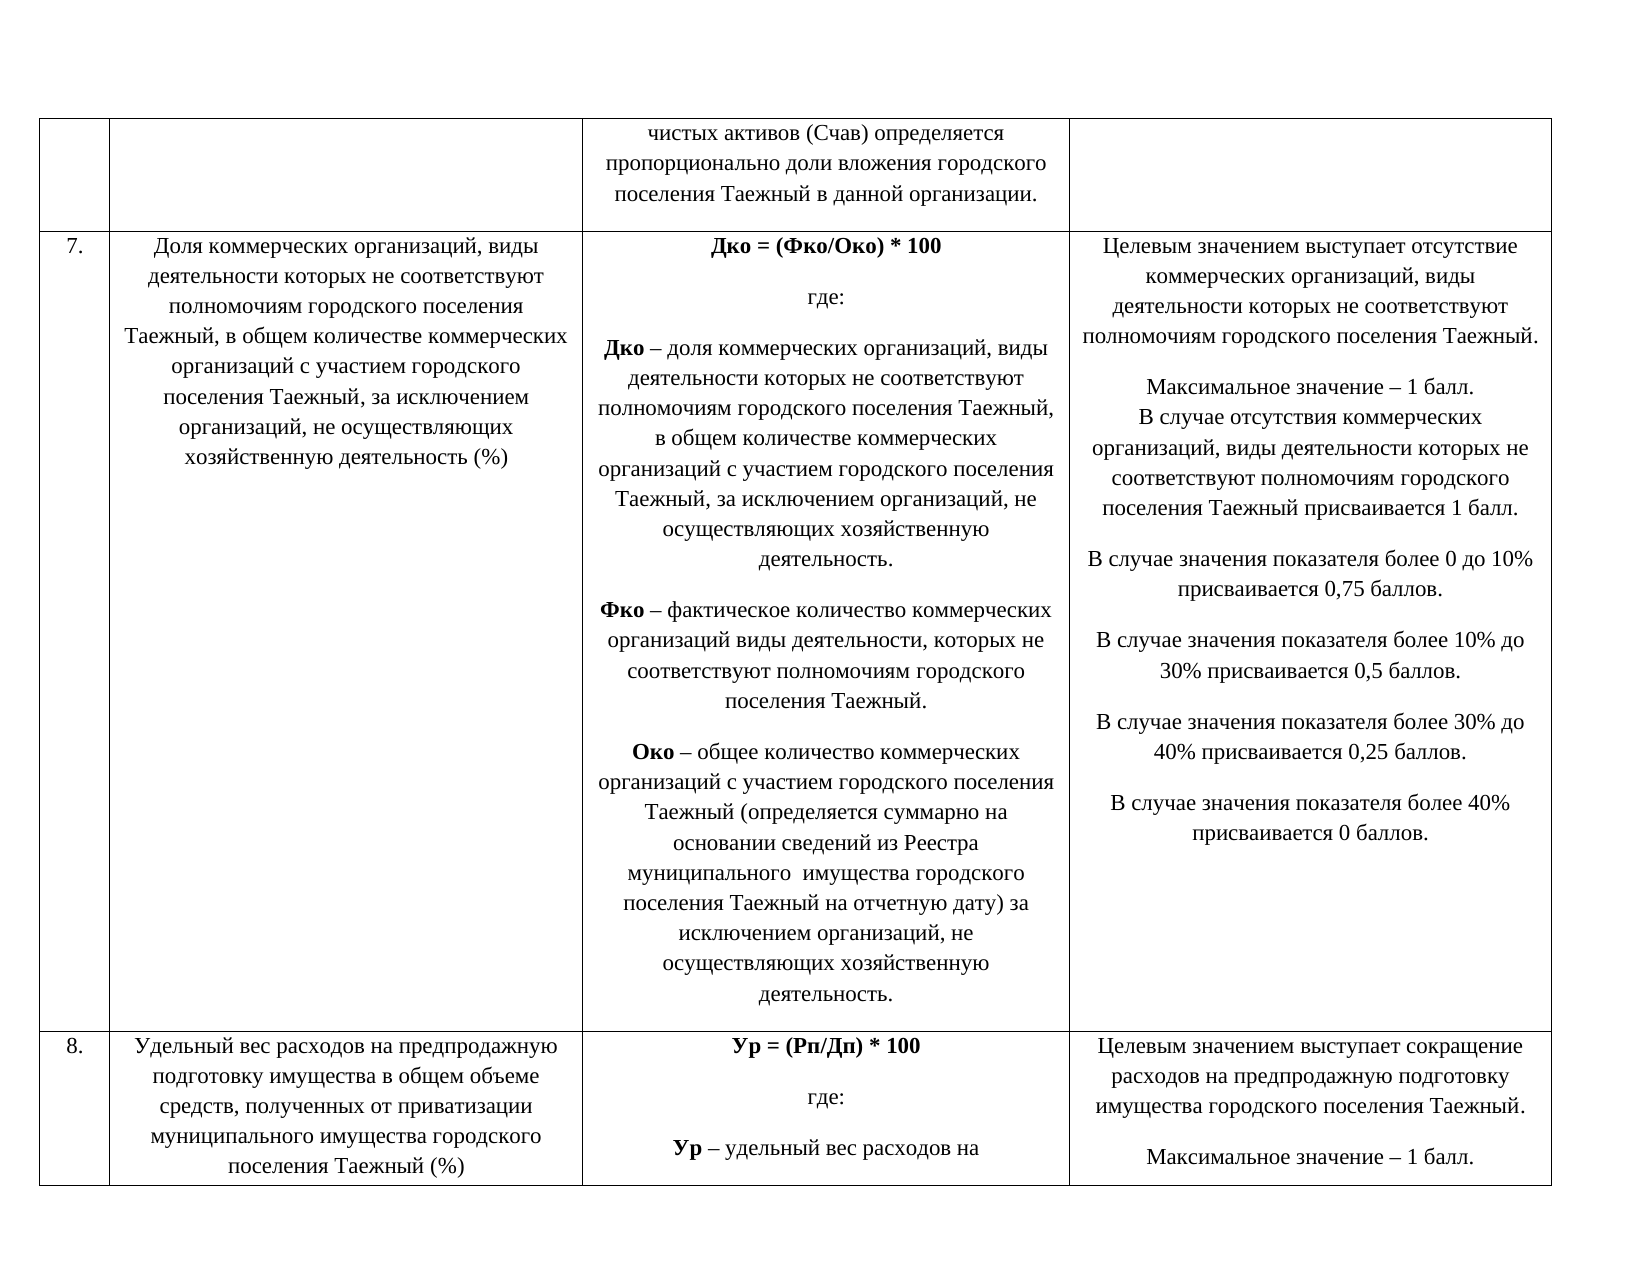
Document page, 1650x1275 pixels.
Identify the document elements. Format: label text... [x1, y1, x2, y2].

table_cell Доля коммерческих организаций, виды деятельности которых не соответствуют полномочиям городского поселения Таежный, в общем количестве коммерческих организаций с участием городского поселения Таежный, за исключением организаций, не осуществляющих хозяйственную деятельность (%) [110, 232, 582, 1031]
table_cell 8. [40, 1032, 109, 1185]
table_cell 6. [40, 119, 109, 231]
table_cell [1070, 1032, 1551, 1185]
table_cell Целевым значением выступает отсутствие коммерческих организаций, виды деятельности которых не соответствуют полномочиям городского поселения Таежный. Максимальное значение – 1 балл. В случае отсутствия коммерческих организаций, виды деятельности которых не соответствуют полномочиям городского поселения Таежный присваивается 1 балл. В случае значения показателя более 0 до 10% присваивается 0,75 баллов. В случае значения показателя более 10% до 30% присваивается 0,5 баллов. В случае значения показателя более 30% до 40% присваивается 0,25 баллов. В случае значения показателя более 40% присваивается 0 баллов. [1070, 232, 1551, 1031]
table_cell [583, 1032, 1069, 1185]
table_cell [110, 1032, 582, 1185]
table_cell Дко = (Фко/Око) * 100 где: Дко – доля коммерческих организаций, виды деятельности которых не соответствуют полномочиям городского поселения Таежный, в общем количестве коммерческих организаций с участием городского поселения Таежный, за исключением организаций, не осуществляющих хозяйственную деятельность. Фко – фактическое количество коммерческих организаций виды деятельности, которых не соответствуют полномочиям городского поселения Таежный. Око – общее количество коммерческих организаций с участием городского поселения Таежный (определяется суммарно на основании сведений из Реестра муниципального имущества городского поселения Таежный на отчетную дату) за исключением организаций, не осуществляющих хозяйственную деятельность. [583, 232, 1069, 1031]
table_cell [583, 119, 1069, 231]
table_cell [1070, 119, 1551, 231]
table_cell 7. [40, 232, 109, 1031]
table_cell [110, 119, 582, 231]
